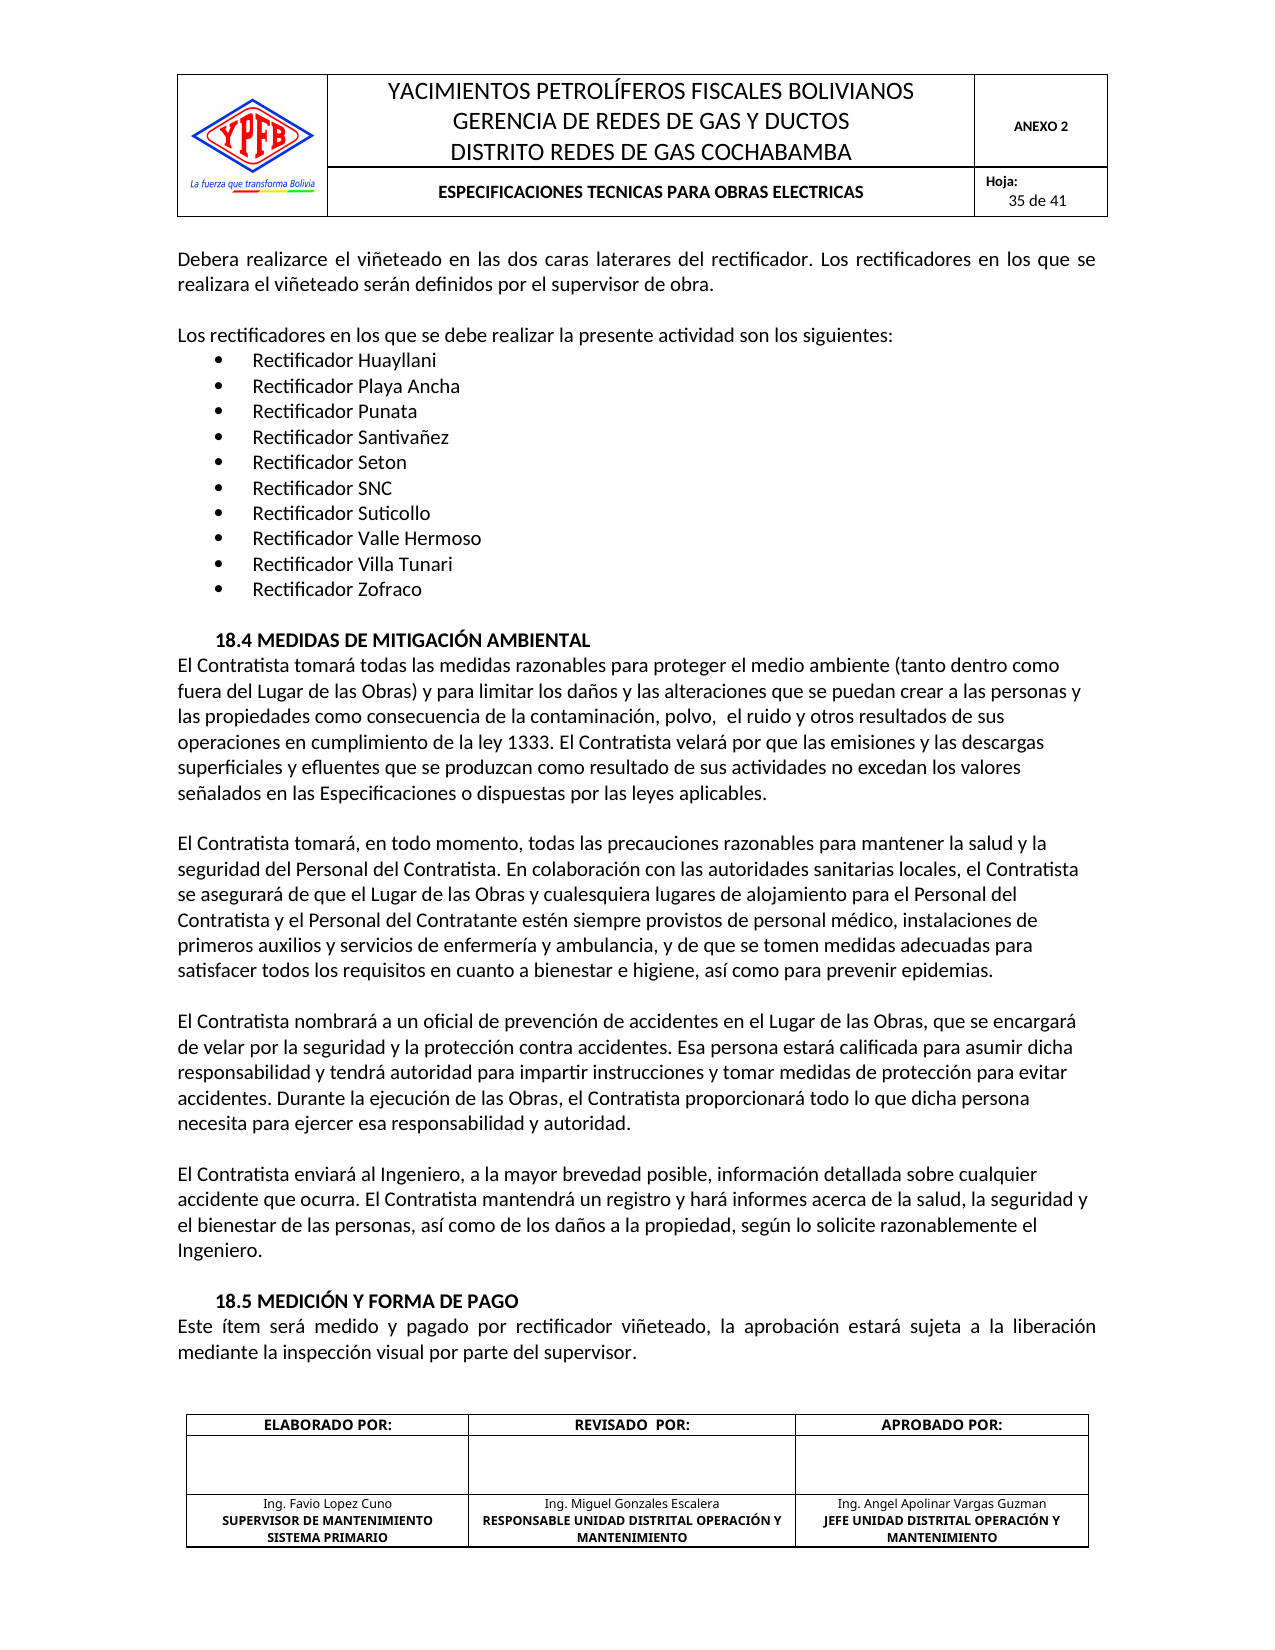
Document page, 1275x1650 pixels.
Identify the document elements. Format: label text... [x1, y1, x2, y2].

text El Contratista nombrará a un oficial de prevención de accidentes en el Lugar de las Obras, que se encargará de velar por la seguridad y la protección contra accidentes. Esa persona estará calificada para asumir dicha responsabilidad y tendrá autoridad para impartir instrucciones y tomar medidas de protección para evitar accidentes. Durante la ejecución de las Obras, el Contratista proporcionará todo lo que dicha persona necesita para ejercer esa responsabilidad y autoridad. [177, 1008, 1098, 1136]
text Este ítem será medido y pagado por rectificador viñeteado, la aprobación estará sujeta a la liberación mediante la inspección visual por parte del supervisor. [177, 1313, 1098, 1364]
text El Contratista tomará todas las medidas razonables para proteger el medio ambiente (tanto dentro como fuera del Lugar de las Obras) y para limitar los daños y las alteraciones que se puedan crear a las personas y las propiedades como consecuencia de la contaminación, polvo, el ruido y otros resultados de sus operaciones en cumplimiento de la ley 1333. El Contratista velará por que las emisiones y las descargas superficiales y efluentes que se produzcan como resultado de sus actividades no excedan los valores señalados en las Especificaciones o dispuestas por las leyes aplicables. [177, 653, 1098, 805]
list Rectificador SNC [215, 475, 1098, 500]
list Rectificador Huayllani [215, 348, 1098, 373]
text El Contratista enviará al Ingeniero, a la mayor brevedad posible, información detallada sobre cualquier accidente que ocurra. El Contratista mantendrá un registro y hará informes acerca de la salud, la seguridad y el bienestar de las personas, así como de los daños a la propiedad, según lo solicite razonablemente el Ingeniero. [177, 1161, 1098, 1263]
list Rectificador Valle Hermoso [215, 526, 1098, 551]
list Rectificador Suticollo [215, 500, 1098, 526]
text Debera realizarce el viñeteado en las dos caras laterares del rectificador. Los rectificadores en los que se realizara el viñeteado serán definidos por el supervisor de obra. [177, 246, 1098, 297]
list Rectificador Zofraco [215, 576, 1098, 602]
picture [188, 93, 316, 198]
list Rectificador Playa Ancha [215, 373, 1098, 398]
list Rectificador Punata [215, 398, 1098, 424]
list Rectificador Seton [215, 449, 1098, 475]
text Los rectificadores en los que se debe realizar la presente actividad son los siguientes: [177, 322, 1098, 348]
list Rectificador Villa Tunari [215, 551, 1098, 576]
list Rectificador Santivañez [215, 424, 1098, 449]
list MEDIDAS DE MITIGACIÓN AMBIENTAL [215, 627, 1098, 653]
text El Contratista tomará, en todo momento, todas las precauciones razonables para mantener la salud y la seguridad del Personal del Contratista. En colaboración con las autoridades sanitarias locales, el Contratista se asegurará de que el Lugar de las Obras y cualesquiera lugares de alojamiento para el Personal del Contratista y el Personal del Contratante estén siempre provistos de personal médico, instalaciones de primeros auxilios y servicios de enfermería y ambulancia, y de que se tomen medidas adecuadas para satisfacer todos los requisitos en cuanto a bienestar e higiene, así como para prevenir epidemias. [177, 831, 1098, 983]
list MEDICIÓN Y FORMA DE PAGO [215, 1288, 1098, 1313]
